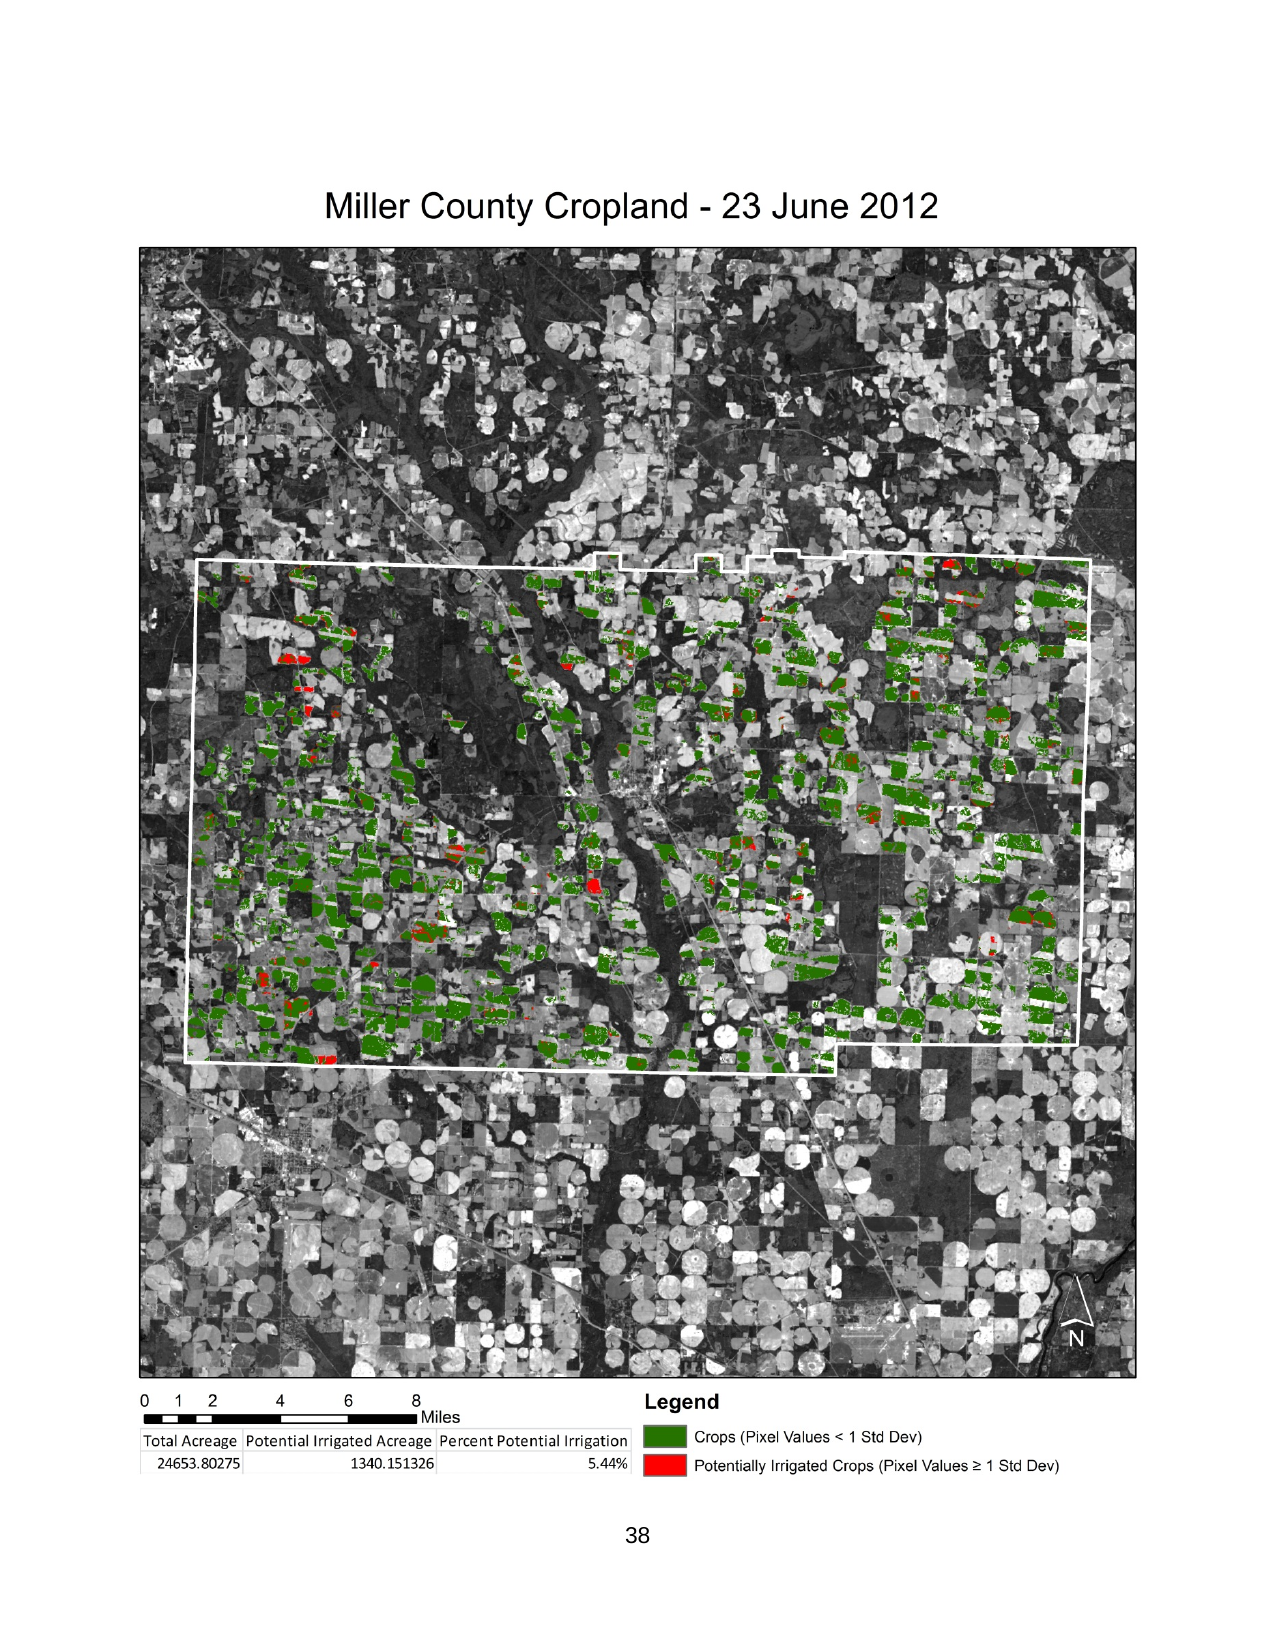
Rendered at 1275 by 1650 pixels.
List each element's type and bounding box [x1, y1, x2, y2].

picture [116, 150, 1160, 1500]
